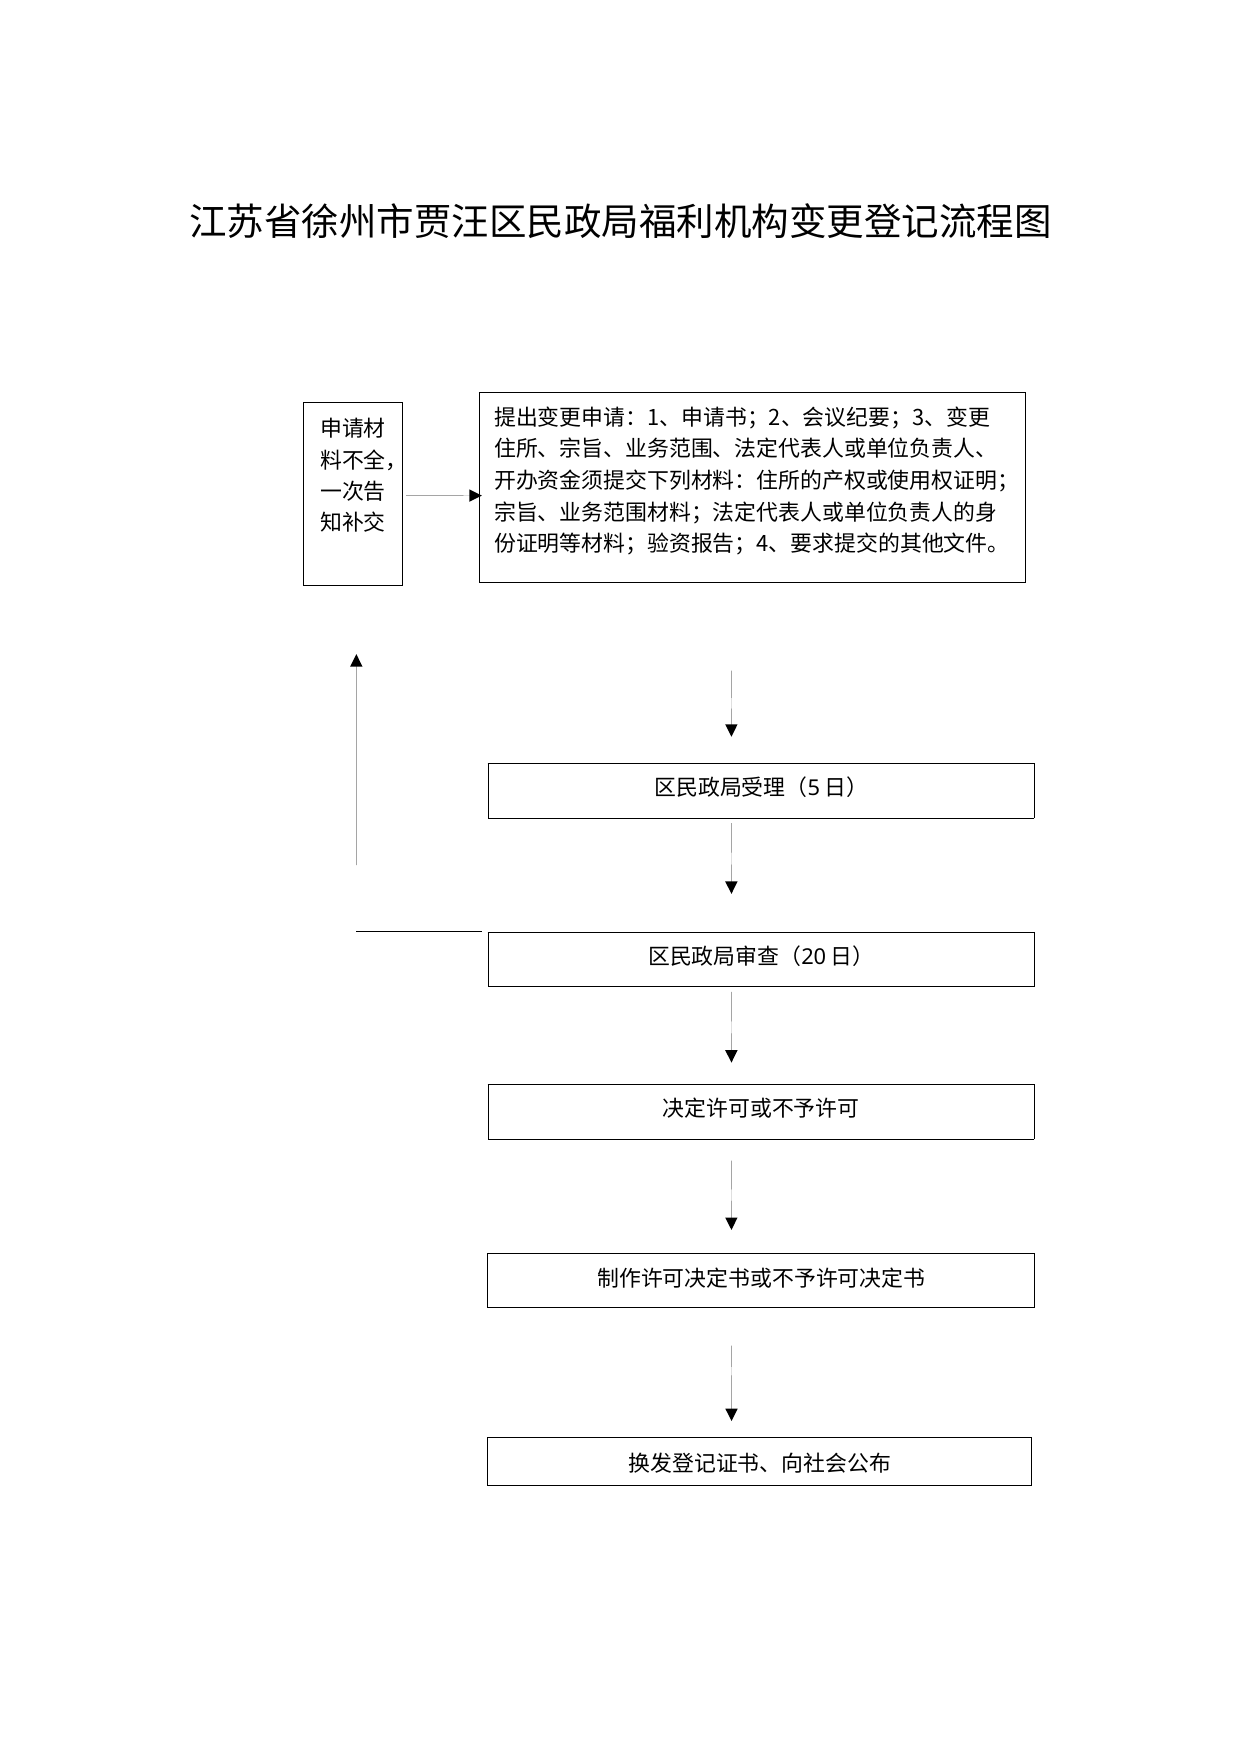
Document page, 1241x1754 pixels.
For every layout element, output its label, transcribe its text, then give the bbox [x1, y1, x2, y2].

text 江苏省徐州市贾汪区民政局福利机构变更登记流程图 [187, 187, 1053, 252]
